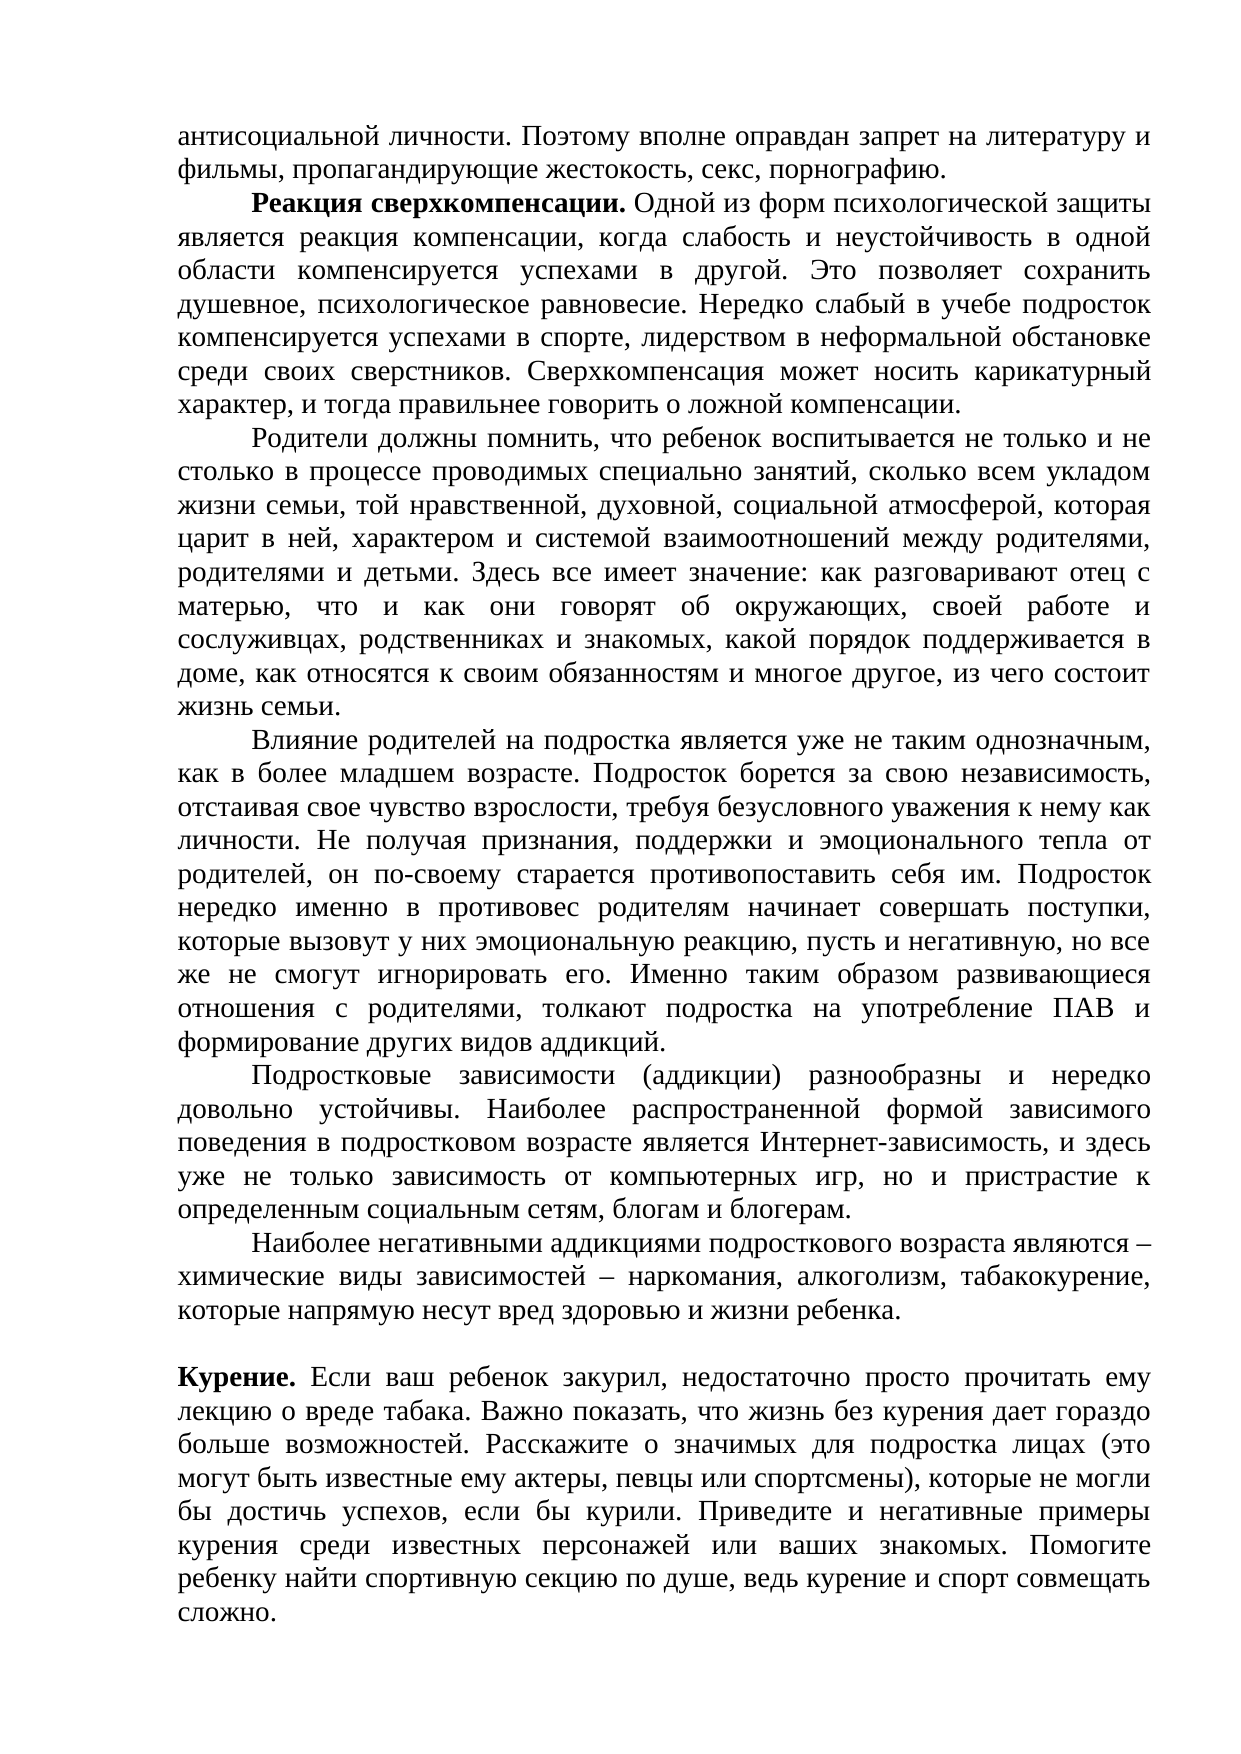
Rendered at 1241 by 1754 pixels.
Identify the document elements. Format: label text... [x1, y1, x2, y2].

text Курение. Если ваш ребенок закурил, недостаточно просто прочитать ему лекцию о вреде табака. Важно показать, что жизнь без курения дает гораздо больше возможностей. Расскажите о значимых для подростка лицах (это могут быть известные ему актеры, певцы или спортсмены), которые не могли бы достичь успехов, если бы курили. Приведите и негативные примеры курения среди известных персонажей или ваших знакомых. Помогите ребенку найти спортивную секцию по душе, ведь курение и спорт совмещать сложно. [177, 1359, 1152, 1627]
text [177, 118, 1152, 185]
text Родители должны помнить, что ребенок воспитывается не только и не столько в процессе проводимых специально занятий, сколько всем укладом жизни семьи, той нравственной, духовной, социальной атмосферой, которая царит в ней, характером и системой взаимоотношений между родителями, родителями и детьми. Здесь все имеет значение: как разговаривают отец с матерью, что и как они говорят об окружающих, своей работе и сослуживцах, родственниках и знакомых, какой порядок поддерживается в доме, как относятся к своим обязанностям и многое другое, из чего состоит жизнь семьи. [177, 420, 1152, 722]
text Наиболее негативными аддикциями подросткового возраста являются – химические виды зависимостей – наркомания, алкоголизм, табакокурение, которые напрямую несут вред здоровью и жизни ребенка. [177, 1225, 1152, 1326]
text Реакция сверхкомпенсации. Одной из форм психологической защиты является реакция компенсации, когда слабость и неустойчивость в одной области компенсируется успехами в другой. Это позволяет сохранить душевное, психологическое равновесие. Нередко слабый в учебе подросток компенсируется успехами в спорте, лидерством в неформальной обстановке среди своих сверстников. Сверхкомпенсация может носить карикатурный характер, и тогда правильнее говорить о ложной компенсации. [177, 185, 1152, 420]
text Подростковые зависимости (аддикции) разнообразны и нередко довольно устойчивы. Наиболее распространенной формой зависимого поведения в подростковом возрасте является Интернет-зависимость, и здесь уже не только зависимость от компьютерных игр, но и пристрастие к определенным социальным сетям, блогам и блогерам. [177, 1057, 1152, 1225]
text Влияние родителей на подростка является уже не таким однозначным, как в более младшем возрасте. Подросток борется за свою независимость, отстаивая свое чувство взрослости, требуя безусловного уважения к нему как личности. Не получая признания, поддержки и эмоционального тепла от родителей, он по-своему старается противопоставить себя им. Подросток нередко именно в противовес родителям начинает совершать поступки, которые вызовут у них эмоциональную реакцию, пусть и негативную, но все же не смогут игнорировать его. Именно таким образом развивающиеся отношения с родителями, толкают подростка на употребление ПАВ и формирование других видов аддикций. [177, 722, 1152, 1057]
